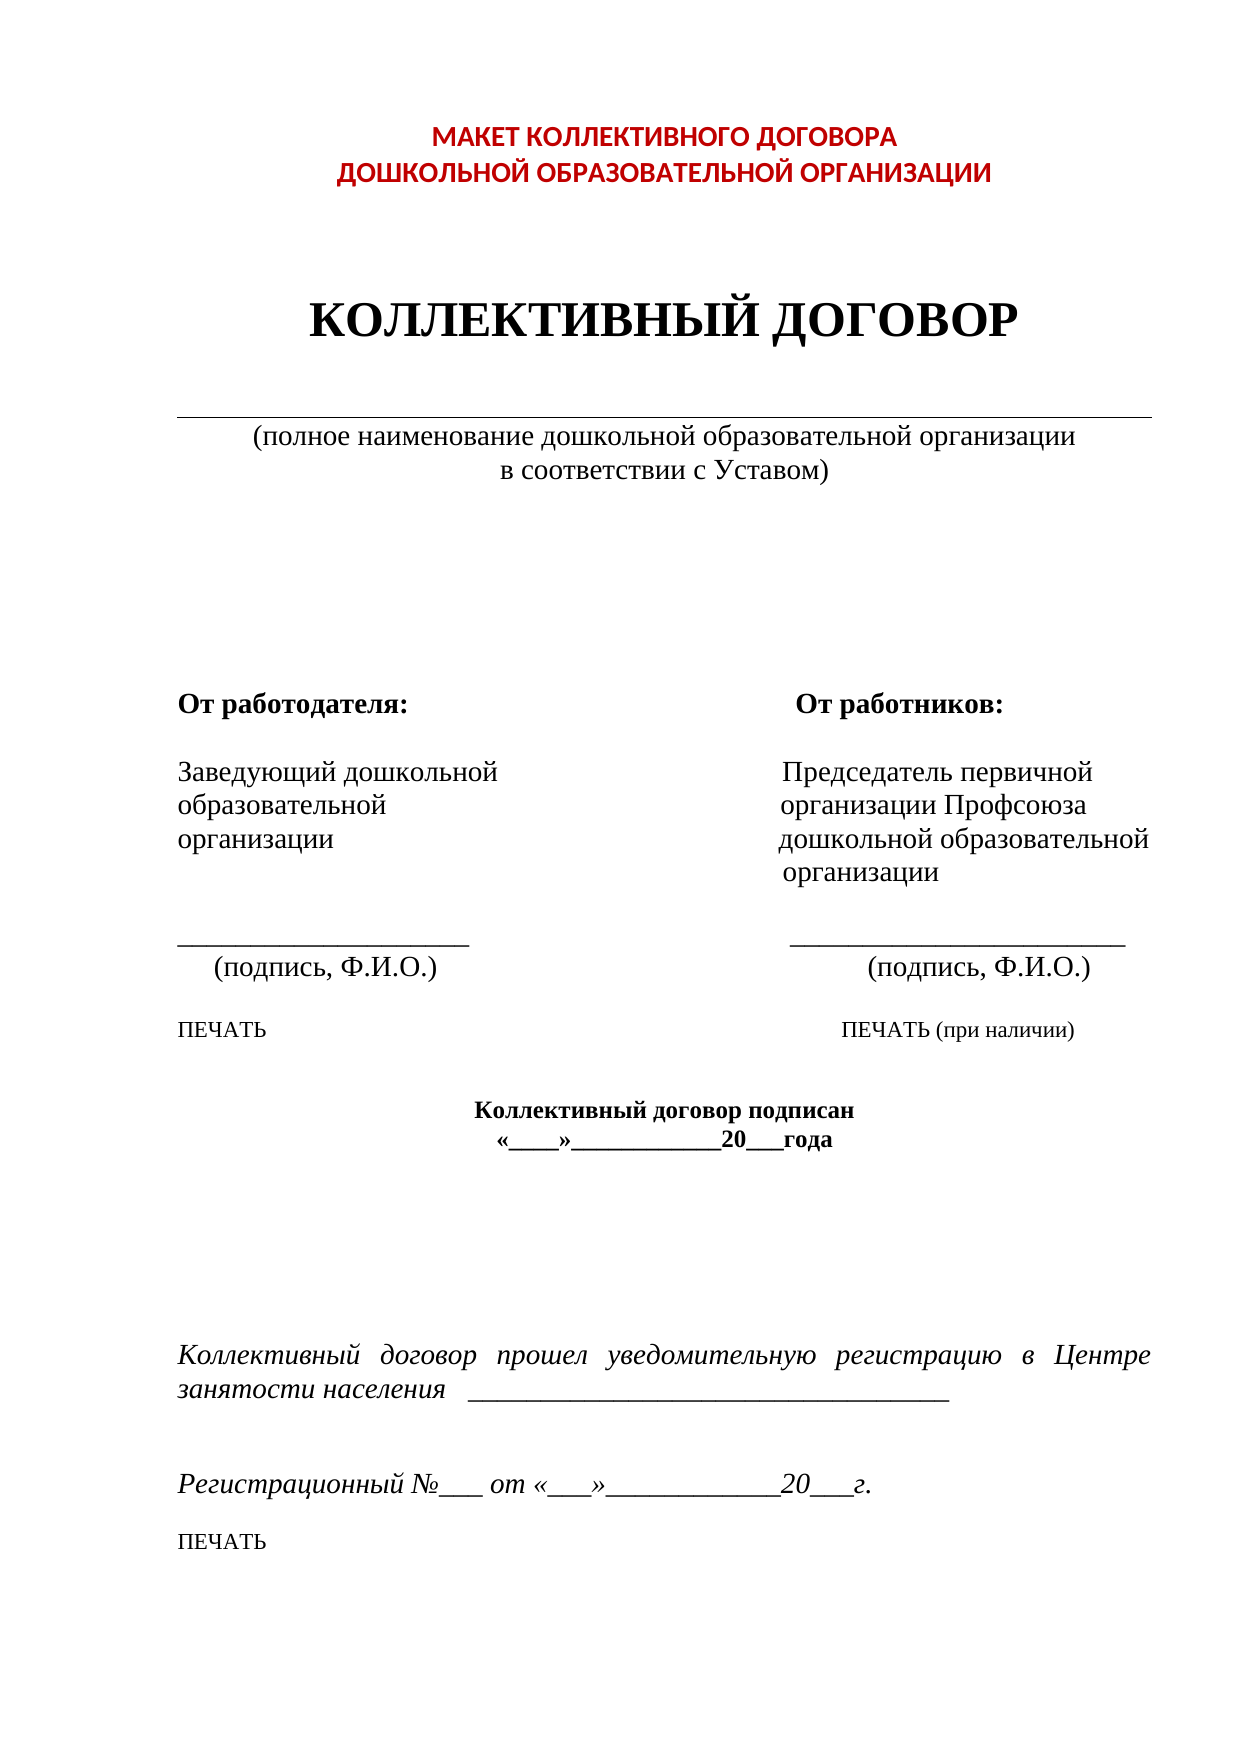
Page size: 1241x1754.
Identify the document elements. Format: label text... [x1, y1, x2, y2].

text ДОШКОЛЬНОЙ ОБРАЗОВАТЕЛЬНОЙ ОРГАНИЗАЦИИ [177, 154, 1152, 189]
text (полное наименование дошкольной образовательной организации [177, 418, 1152, 452]
text ____________________ _______________________ [177, 916, 1152, 949]
text образовательной организации Профсоюза [177, 787, 1152, 821]
text (подпись, Ф.И.О.) (подпись, Ф.И.О.) [177, 949, 1152, 983]
text От работодателя: От работников: [177, 687, 1152, 720]
text «____»____________20___года [177, 1124, 1152, 1153]
text ПЕЧАТЬ [177, 1528, 1152, 1555]
text Регистрационный №___ от «___»____________20___г. [177, 1466, 1152, 1500]
text КОЛЛЕКТИВНЫЙ ДОГОВОР [177, 290, 1152, 347]
text организации дошкольной образовательной [177, 821, 1152, 854]
text Коллективный договор подписан [177, 1096, 1152, 1124]
text Коллективный договор прошел уведомительную регистрацию в Центре занятости населения _________________________________ [177, 1337, 1152, 1404]
text ПЕЧАТЬ ПЕЧАТЬ (при наличии) [177, 1016, 1152, 1043]
text Заведующий дошкольной Председатель первичной [177, 754, 1152, 787]
text в соответствии с Уставом) [177, 452, 1152, 485]
text организации [177, 854, 1152, 888]
text МАКЕТ КОЛЛЕКТИВНОГО ДОГОВОРА [177, 118, 1152, 154]
